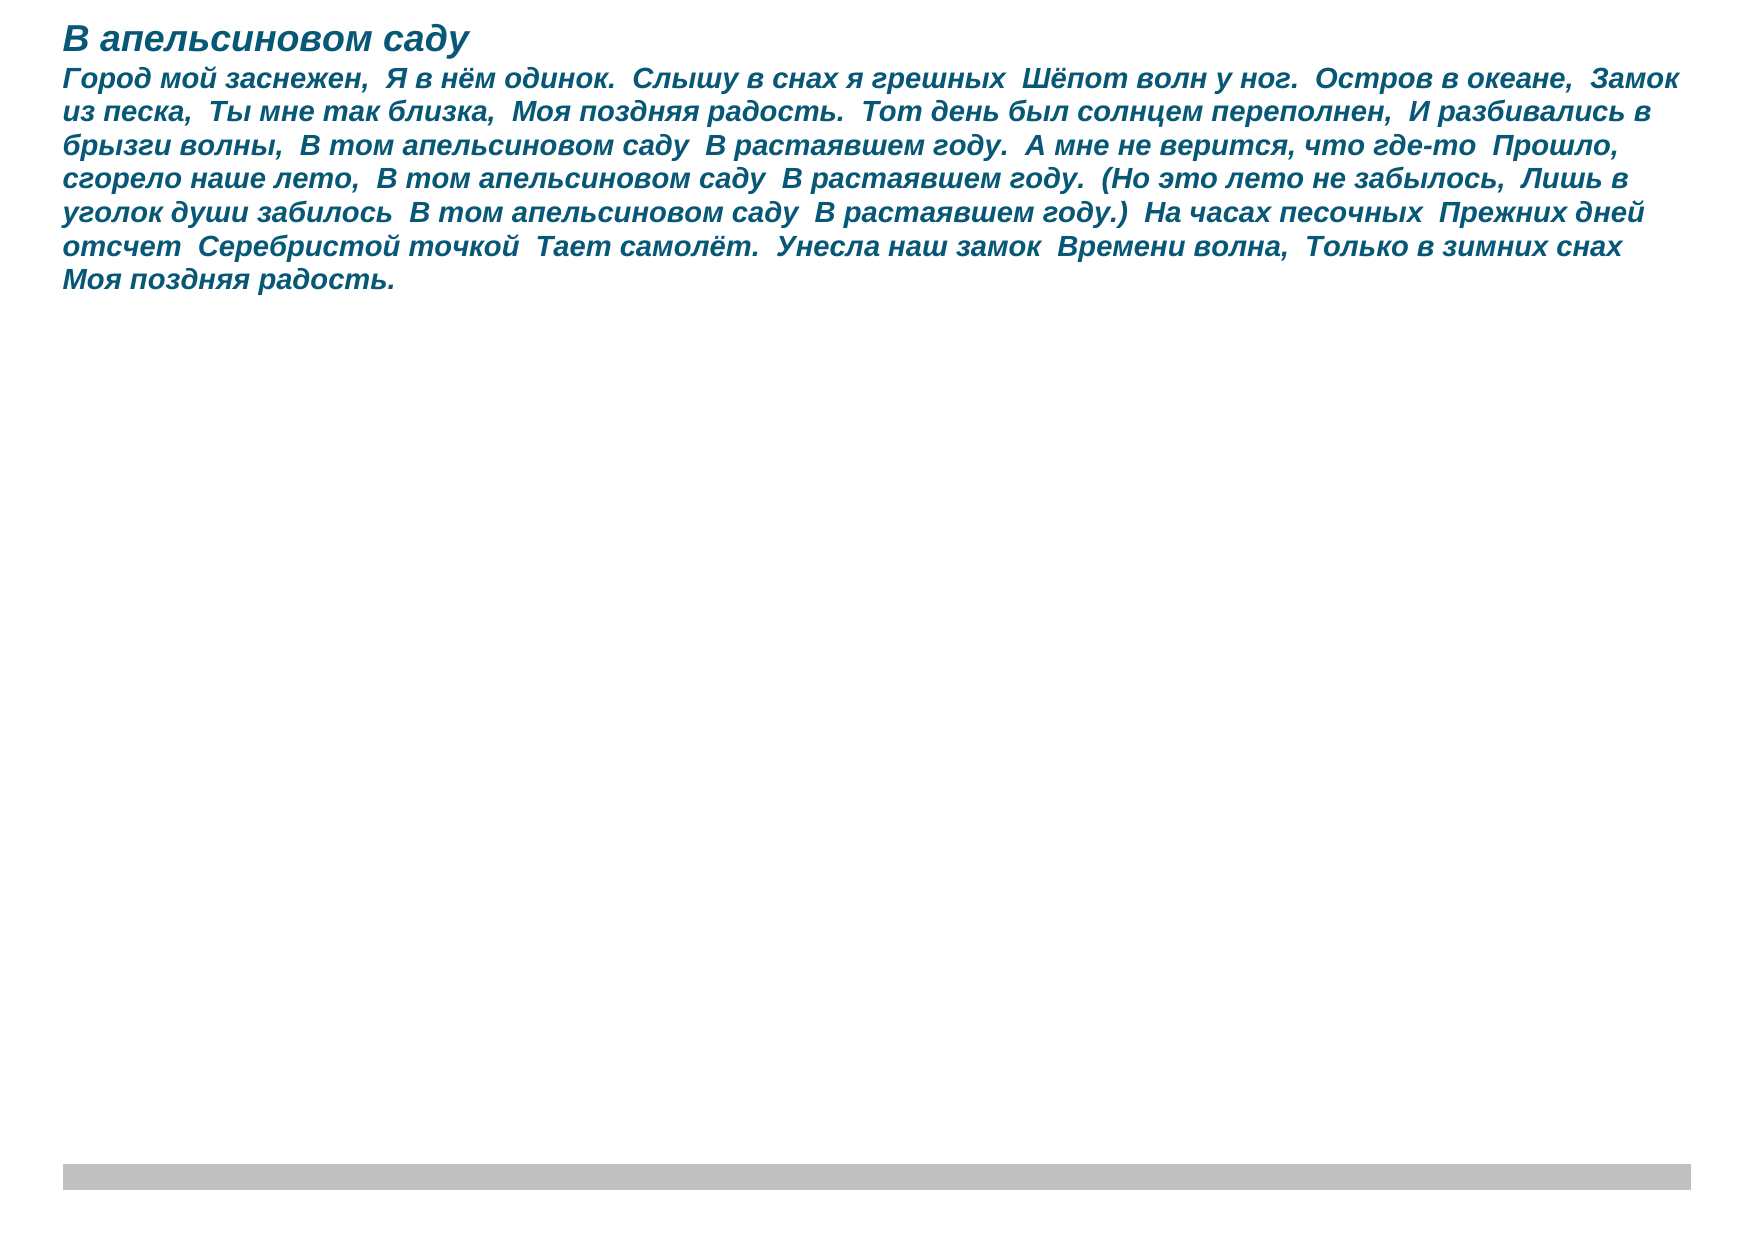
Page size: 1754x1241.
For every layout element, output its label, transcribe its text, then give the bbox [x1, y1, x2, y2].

text Город мой заснежен, [62, 61, 1691, 296]
subtitle В апельсиновом саду [62, 17, 1691, 60]
